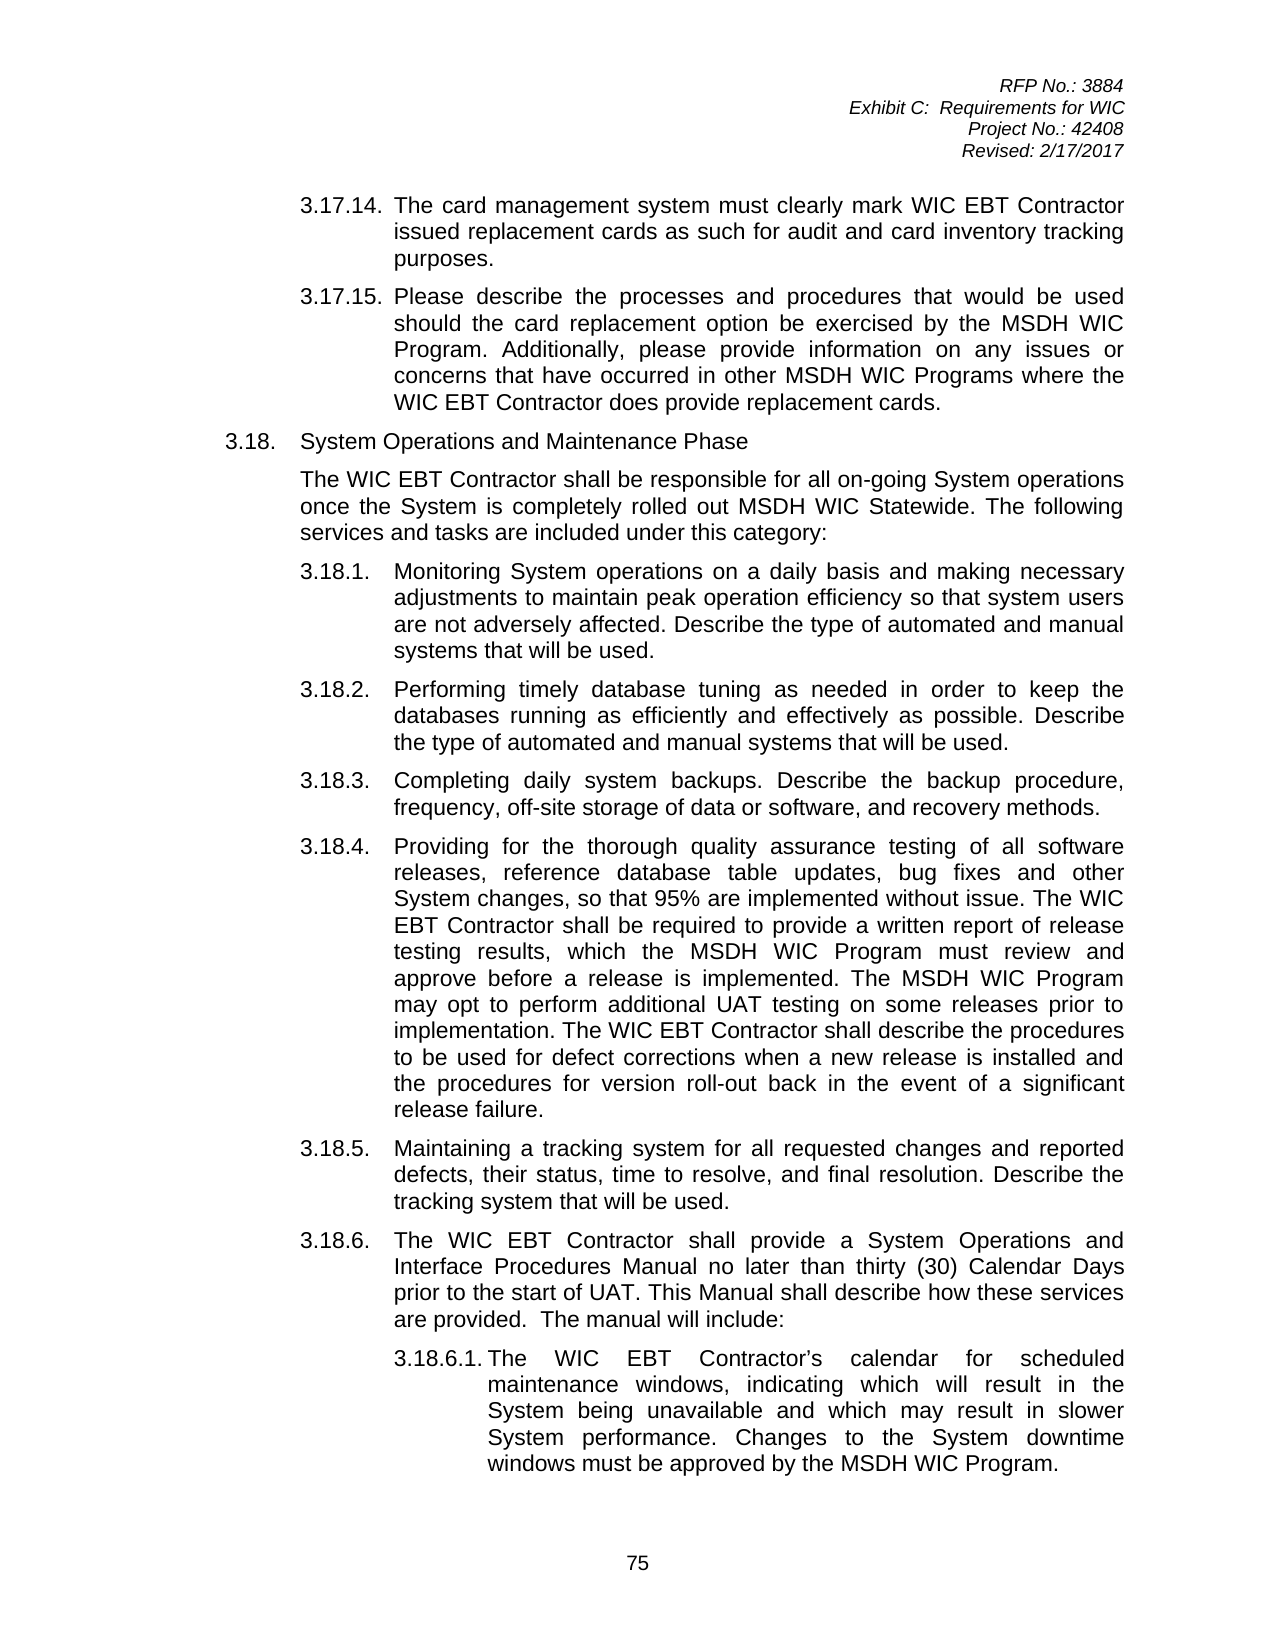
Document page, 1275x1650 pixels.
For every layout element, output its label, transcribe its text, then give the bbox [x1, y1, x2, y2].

list Maintaining a tracking system for all requested changes and reported defects, their status, time to resolve, and final resolution. Describe the tracking system that will be used. [300, 1135, 1125, 1214]
list Performing timely database tuning as needed in order to keep the databases running as efficiently and effectively as possible. Describe the type of automated and manual systems that will be used. [300, 676, 1125, 755]
list The card management system must clearly mark WIC EBT Contractor issued replacement cards as such for audit and card inventory tracking purposes. [300, 192, 1125, 271]
list Monitoring System operations on a daily basis and making necessary adjustments to maintain peak operation efficiency so that system users are not adversely affected. Describe the type of automated and manual systems that will be used. [300, 558, 1125, 663]
list The WIC EBT Contractor shall provide a System Operations and Interface Procedures Manual no later than thirty (30) Calendar Days prior to the start of UAT. This Manual shall describe how these services are provided. The manual will include: [300, 1227, 1125, 1332]
list The WIC EBT Contractor’s calendar for scheduled maintenance windows, indicating which will result in the System being unavailable and which may result in slower System performance. Changes to the System downtime windows must be approved by the MSDH WIC Program. [394, 1344, 1125, 1476]
list Please describe the processes and procedures that would be used should the card replacement option be exercised by the MSDH WIC Program. Additionally, please provide information on any issues or concerns that have occurred in other MSDH WIC Programs where the WIC EBT Contractor does provide replacement cards. [300, 283, 1125, 415]
list Providing for the thorough quality assurance testing of all software releases, reference database table updates, bug fixes and other System changes, so that 95% are implemented without issue. The WIC EBT Contractor shall be required to provide a written report of release testing results, which the MSDH WIC Program must review and approve before a release is implemented. The MSDH WIC Program may opt to perform additional UAT testing on some releases prior to implementation. The WIC EBT Contractor shall describe the procedures to be used for defect corrections when a new release is installed and the procedures for version roll-out back in the event of a significant release failure. [300, 833, 1125, 1123]
list The WIC EBT Contractor shall be responsible for all on-going System operations once the System is completely rolled out MSDH WIC Statewide. The following services and tasks are included under this category: [300, 466, 1125, 546]
list System Operations and Maintenance Phase [225, 428, 1125, 454]
list Completing daily system backups. Describe the backup procedure, frequency, off-site storage of data or software, and recovery methods. [300, 767, 1125, 820]
